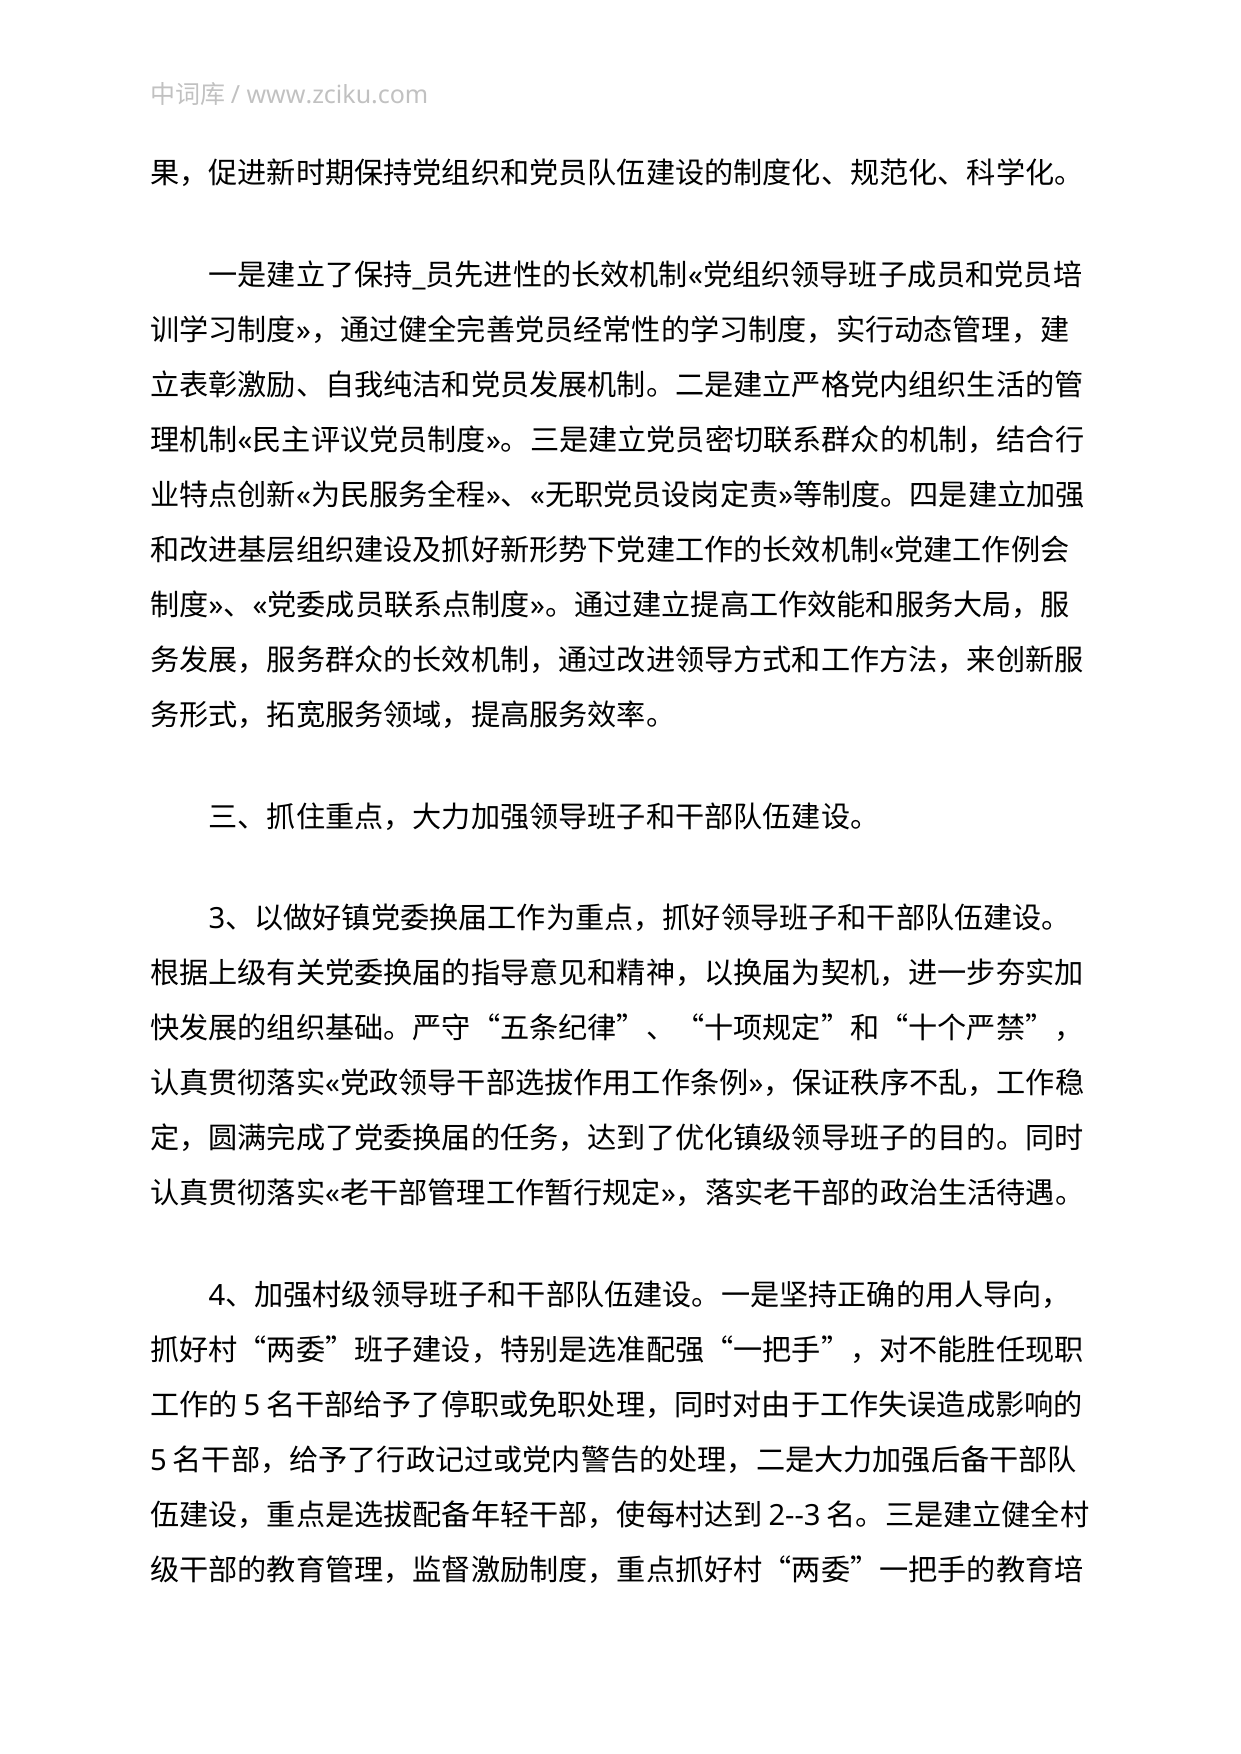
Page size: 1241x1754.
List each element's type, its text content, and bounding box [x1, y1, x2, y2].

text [150, 150, 1090, 192]
text 3、以做好镇党委换届工作为重点，抓好领导班子和干部队伍建设。根据上级有关党委换届的指导意见和精神，以换届为契机，进一步夯实加快发展的组织基础。严守“五条纪律”、“十项规定”和“十个严禁”，认真贯彻落实«党政领导干部选拔作用工作条例»，保证秩序不乱，工作稳定，圆满完成了党委换届的任务，达到了优化镇级领导班子的目的。同时认真贯彻落实«老干部管理工作暂行规定»，落实老干部的政治生活待遇。 [150, 895, 1090, 1212]
text 三、抓住重点，大力加强领导班子和干部队伍建设。 [150, 793, 1090, 836]
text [150, 1272, 1090, 1589]
text 一是建立了保持_员先进性的长效机制«党组织领导班子成员和党员培训学习制度»，通过健全完善党员经常性的学习制度，实行动态管理，建立表彰激励、自我纯洁和党员发展机制。二是建立严格党内组织生活的管理机制«民主评议党员制度»。三是建立党员密切联系群众的机制，结合行业特点创新«为民服务全程»、«无职党员设岗定责»等制度。四是建立加强和改进基层组织建设及抓好新形势下党建工作的长效机制«党建工作例会制度»、«党委成员联系点制度»。通过建立提高工作效能和服务大局，服务发展，服务群众的长效机制，通过改进领导方式和工作方法，来创新服务形式，拓宽服务领域，提高服务效率。 [150, 252, 1090, 734]
